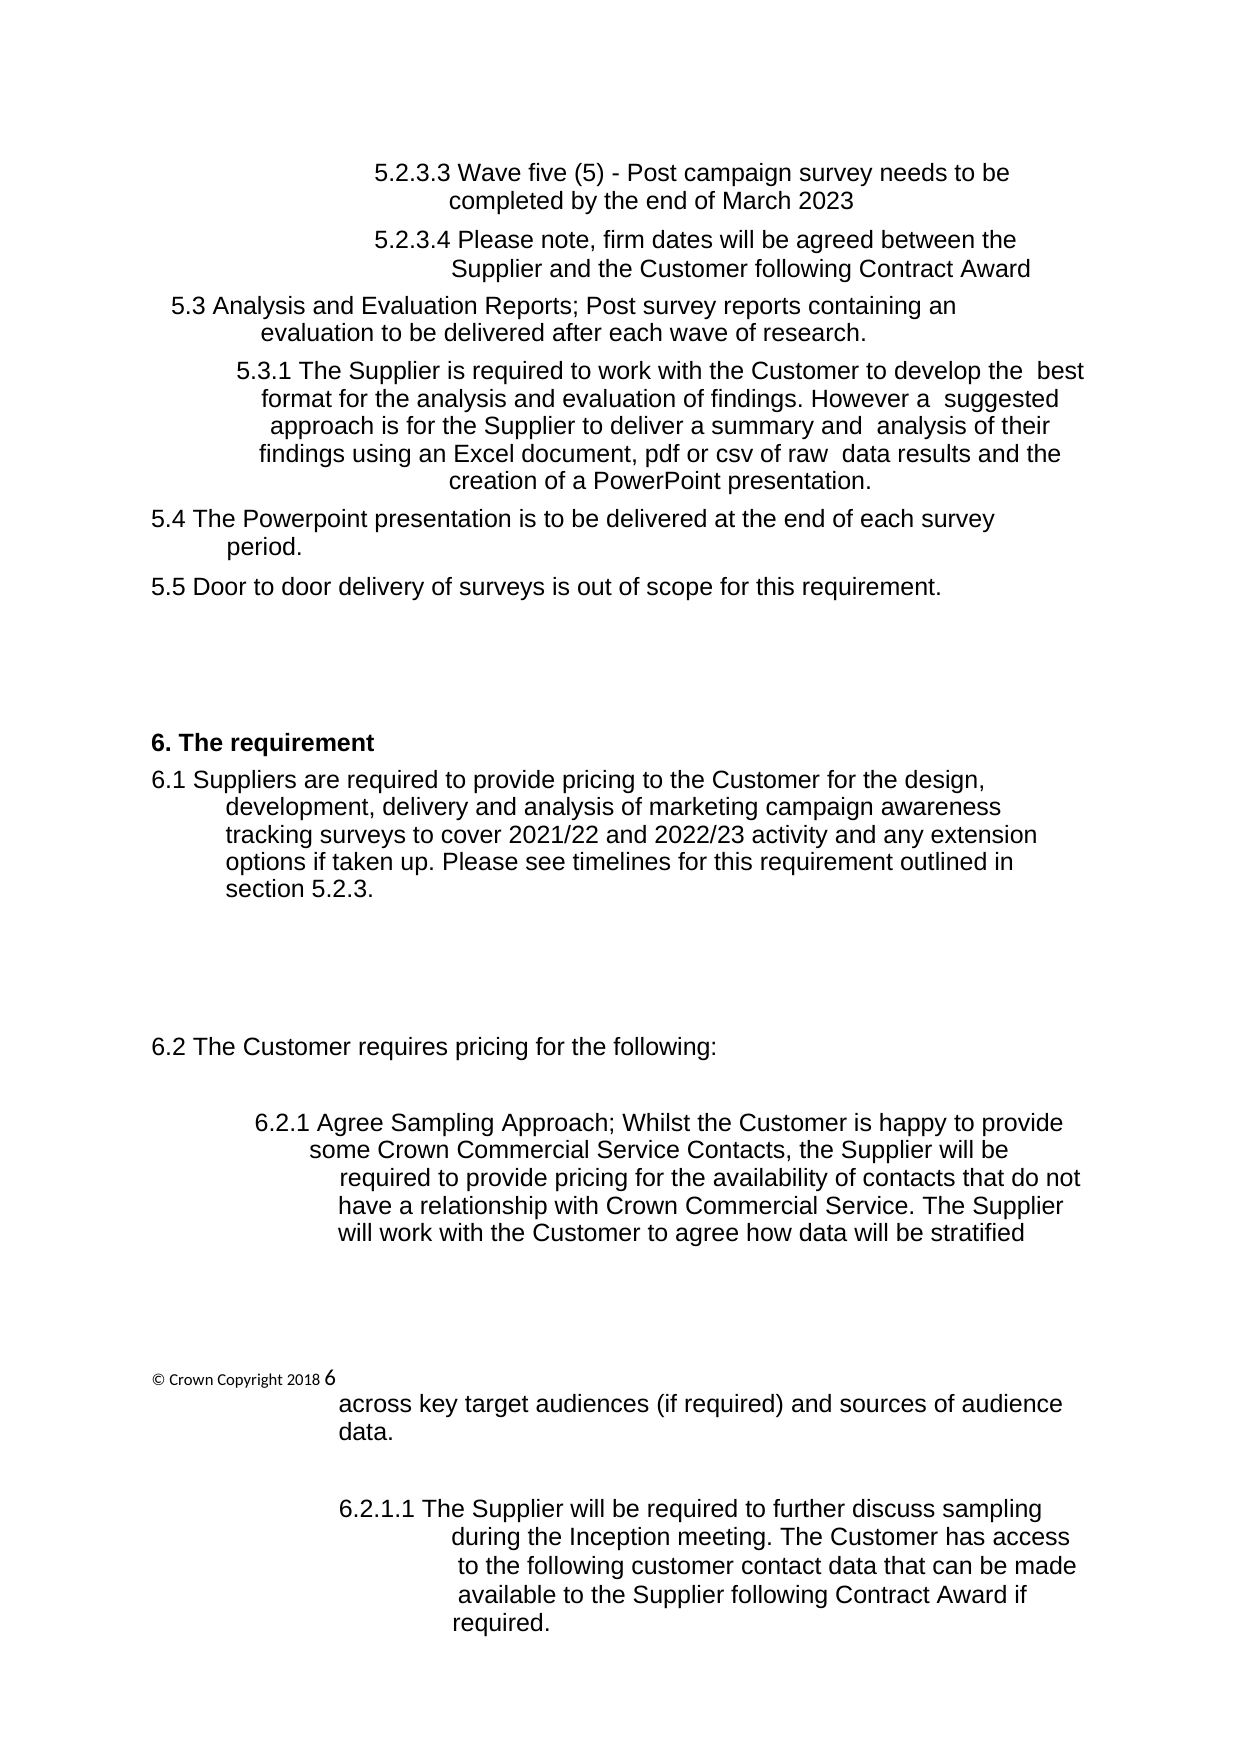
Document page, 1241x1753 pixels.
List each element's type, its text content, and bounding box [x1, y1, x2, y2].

text available to the Supplier following Contract Award if [145, 1579, 1027, 1608]
text 5.3.1 The Supplier is required to work with the Customer to develop the best format for the analysis and evaluation of findings. However a suggested approach is for the Supplier to deliver a summary and analysis of their findings using an Excel document, pdf or csv of raw data results and the creation of a PowerPoint presentation. [226, 358, 1095, 495]
text 6.2.1.1 The Supplier will be required to further discuss sampling during the Inception meeting. The Customer has access [338, 1496, 1078, 1550]
text 6.2 The Customer requires pricing for the following: [151, 1032, 1158, 1060]
text required. [452, 1608, 1158, 1637]
text required to provide pricing for the availability of contacts that do not have a relationship with Crown Commercial Service. The Supplier will work with the Customer to agree how data will be stratified [338, 1165, 1087, 1247]
text 5.2.3.3 Wave five (5) - Post campaign survey needs to be [145, 157, 1010, 186]
text 5.2.3.4 Please note, firm dates will be agreed between the [145, 225, 1017, 253]
text 6. The requirement [151, 728, 1158, 756]
text 5.4 The Powerpoint presentation is to be delivered at the end of each survey period. [151, 506, 1036, 560]
text 6.1 Suppliers are required to provide pricing to the Customer for the design, development, delivery and analysis of marketing campaign awareness tracking surveys to cover 2021/22 and 2022/23 activity and any extension options if taken up. Please see timelines for this requirement outlined in section 5.2.3. [151, 766, 1046, 903]
text completed by the end of March 2023 [145, 186, 1158, 215]
text 6.2.1 Agree Sampling Approach; Whilst the Customer is happy to provide some Crown Commercial Service Contacts, the Supplier will be [226, 1109, 1093, 1164]
text 5.5 Door to door delivery of surveys is out of scope for this requirement. [151, 571, 1158, 600]
text 5.3 Analysis and Evaluation Reports; Post survey reports containing an evaluation to be delivered after each wave of research. [151, 292, 977, 347]
text Supplier and the Customer following Contract Award [145, 253, 1032, 282]
text to the following customer contact data that can be made [145, 1551, 1077, 1579]
text across key target audiences (if required) and sources of audience data. [338, 1391, 1070, 1445]
text © Crown Copyright 2018 6 [151, 1363, 1158, 1391]
